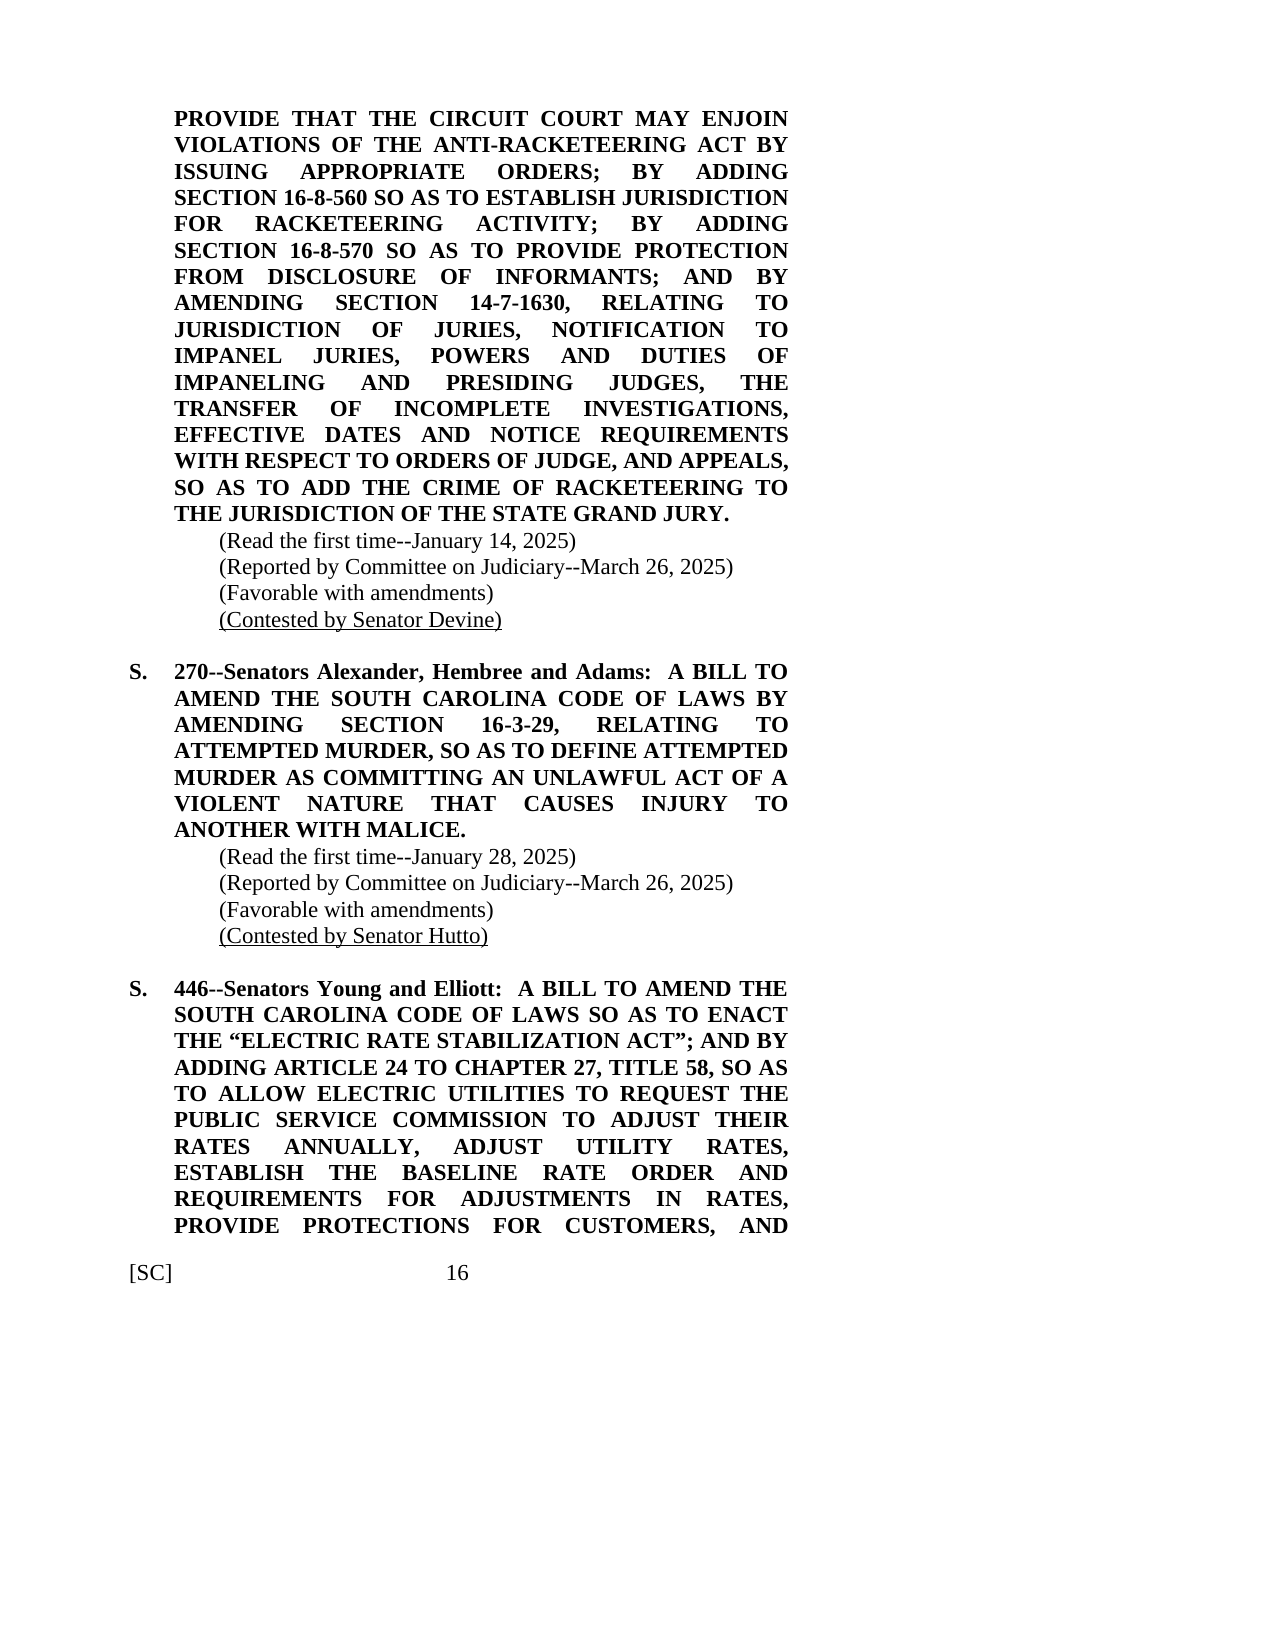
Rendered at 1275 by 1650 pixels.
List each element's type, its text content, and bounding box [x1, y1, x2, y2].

text (Contested by Senator Hutto) [219, 922, 789, 948]
title S. 270--Senators Alexander, Hembree and Adams: A BILL TO AMEND THE SOUTH CAROLINA CODE OF LAWS BY AMENDING SECTION 16‑3‑29, RELATING TO ATTEMPTED MURDER, SO AS TO DEFINE ATTEMPTED MURDER AS COMMITTING AN UNLAWFUL ACT OF A VIOLENT NATURE THAT CAUSES INJURY TO ANOTHER WITH MALICE. [129, 658, 789, 843]
text (Favorable with amendments) [219, 579, 789, 606]
text (Favorable with amendments) [219, 896, 789, 922]
text (Read the first time--January 14, 2025) [219, 527, 789, 553]
text (Reported by Committee on Judiciary--March 26, 2025) [219, 553, 789, 579]
text (Read the first time--January 28, 2025) [219, 843, 789, 869]
text (Contested by Senator Devine) [219, 606, 789, 632]
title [129, 975, 789, 1238]
text (Reported by Committee on Judiciary--March 26, 2025) [219, 869, 789, 896]
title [129, 105, 789, 527]
